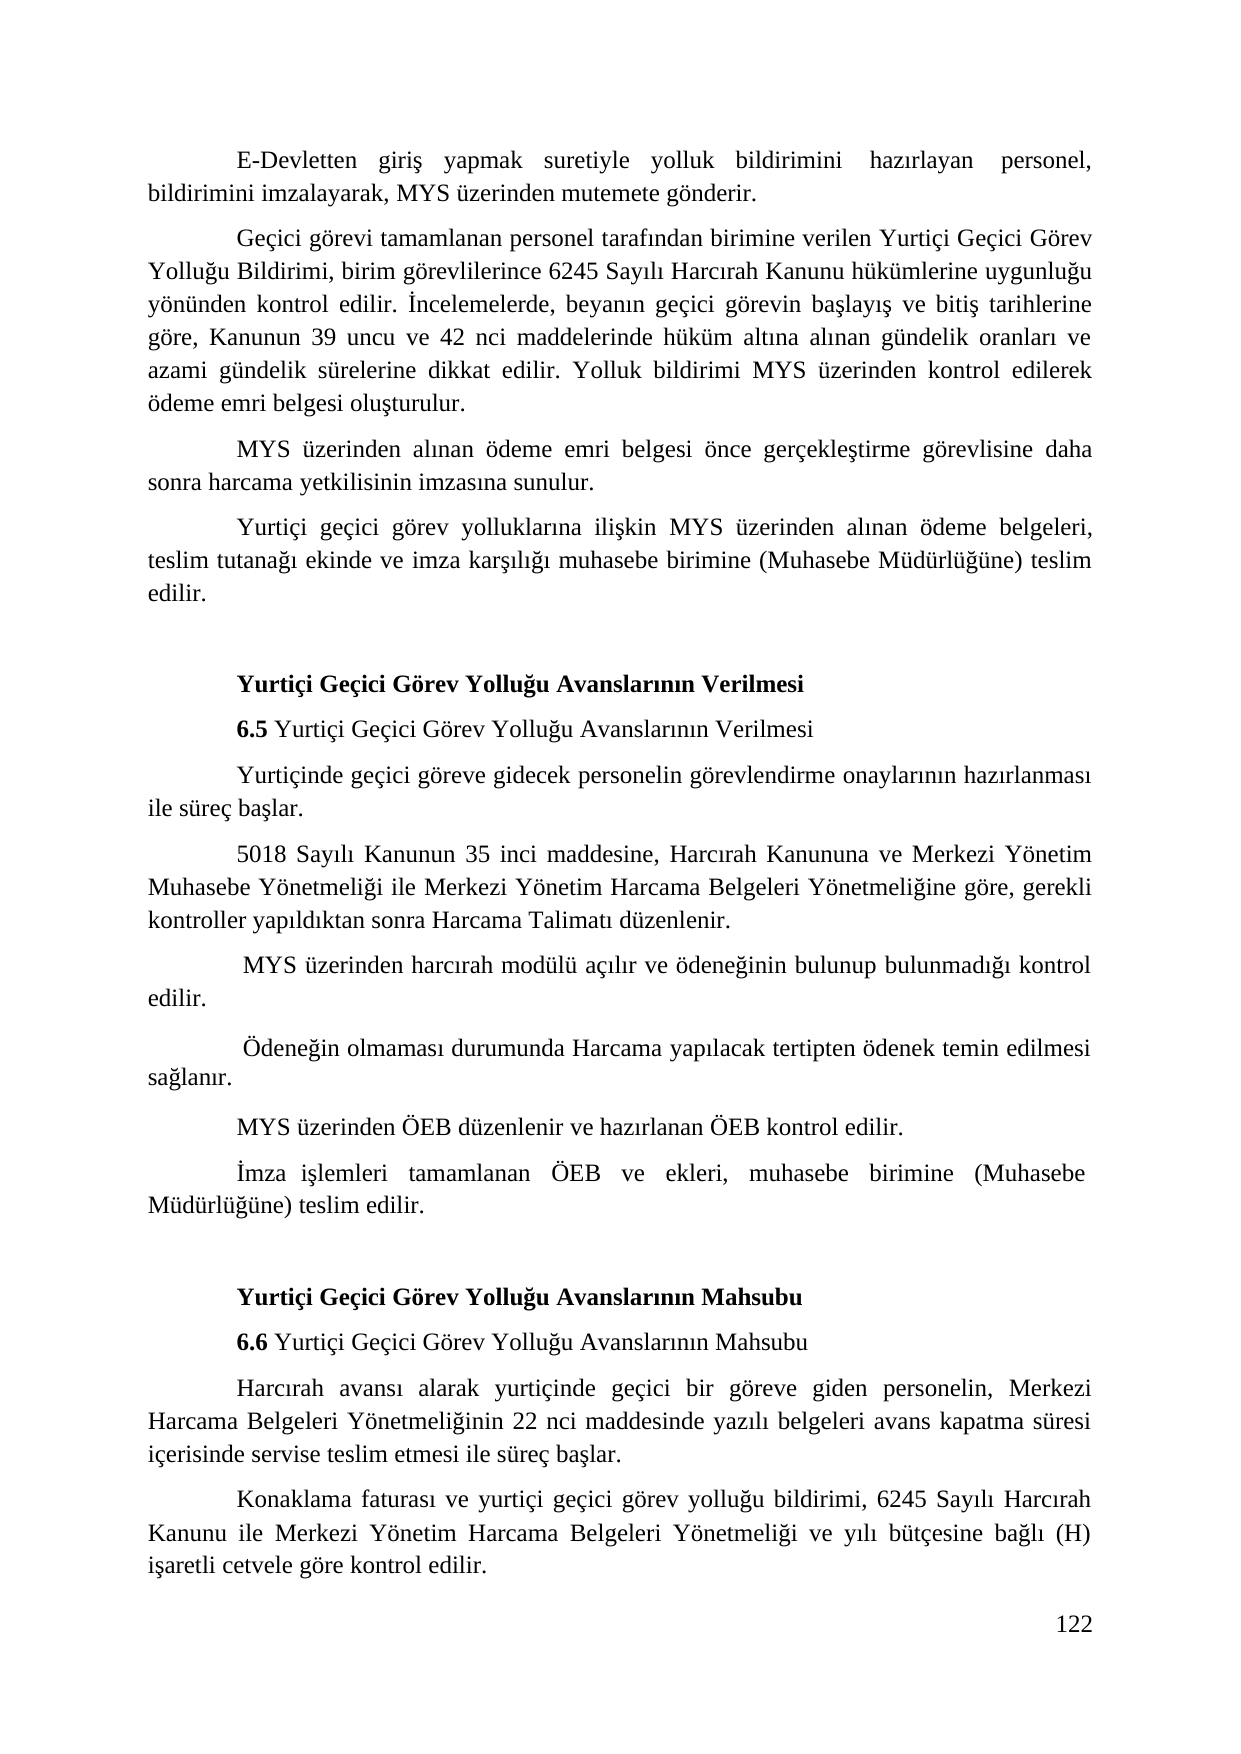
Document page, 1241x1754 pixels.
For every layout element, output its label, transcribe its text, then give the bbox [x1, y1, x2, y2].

text Konaklama faturası ve yurtiçi geçici görev yolluğu bildirimi, 6245 Sayılı Harcırah Kanunu ile Merkezi Yönetim Harcama Belgeleri Yönetmeliği ve yılı bütçesine bağlı (H) işaretli cetvele göre kontrol edilir. [148, 1484, 1092, 1579]
text edilir. sağlanır. [148, 983, 234, 1091]
text İmza işlemleri tamamlanan ÖEB ve ekleri, muhasebe birimine (Muhasebe [236, 1158, 1240, 1186]
text MYS üzerinden alınan ödeme emri belgesi önce gerçekleştirme görevlisine daha sonra harcama yetkilisinin imzasına sunulur. [148, 434, 1093, 495]
list Yurtiçi Geçici Görev Yolluğu Avanslarının Mahsubu [236, 1327, 1240, 1356]
text Müdürlüğüne) teslim edilir. [148, 1191, 1240, 1219]
text Harcırah avansı alarak yurtiçinde geçici bir göreve giden personelin, Merkezi Harcama Belgeleri Yönetmeliğinin 22 nci maddesinde yazılı belgeleri avans kapatma süresi içerisinde servise teslim etmesi ile süreç başlar. [148, 1373, 1092, 1468]
text Yurtiçi geçici görev yolluklarına ilişkin MYS üzerinden alınan ödeme belgeleri, teslim tutanağı ekinde ve imza karşılığı muhasebe birimine (Muhasebe Müdürlüğüne) teslim edilir. [148, 512, 1093, 606]
text 5018 Sayılı Kanunun 35 inci maddesine, Harcırah Kanununa ve Merkezi Yönetim Muhasebe Yönetmeliği ile Merkezi Yönetim Harcama Belgeleri Yönetmeliğine göre, gerekli kontroller yapıldıktan sonra Harcama Talimatı düzenlenir. [148, 839, 1093, 933]
subtitle Yurtiçi Geçici Görev Yolluğu Avanslarının Mahsubu [236, 1282, 1240, 1311]
text Geçici görevi tamamlanan personel tarafından birimine verilen Yurtiçi Geçici Görev Yolluğu Bildirimi, birim görevlilerince 6245 Sayılı Harcırah Kanunu hükümlerine uygunluğu yönünden kontrol edilir. İncelemelerde, beyanın geçici görevin başlayış ve bitiş tarihlerine göre, Kanunun 39 uncu ve 42 nci maddelerinde hüküm altına alınan gündelik oranları ve azami gündelik sürelerine dikkat edilir. Yolluk bildirimi MYS üzerinden kontrol edilerek ödeme emri belgesi oluşturulur. [148, 223, 1093, 417]
subtitle Yurtiçi Geçici Görev Yolluğu Avanslarının Verilmesi [236, 669, 1240, 698]
text Ödeneğin olmaması durumunda Harcama yapılacak tertipten ödenek temin edilmesi MYS üzerinden ÖEB düzenlenir ve hazırlanan ÖEB kontrol edilir. [236, 984, 1142, 1140]
text E-Devletten giriş yapmak suretiyle yolluk bildirimini hazırlayan personel, bildirimini imzalayarak, MYS üzerinden mutemete gönderir. [148, 145, 1092, 207]
list Yurtiçi Geçici Görev Yolluğu Avanslarının Verilmesi [236, 714, 1240, 743]
text Yurtiçinde geçici göreve gidecek personelin görevlendirme onaylarının hazırlanması ile süreç başlar. [148, 760, 1092, 822]
text MYS üzerinden harcırah modülü açılır ve ödeneğinin bulunup bulunmadığı kontrol [243, 950, 1240, 979]
